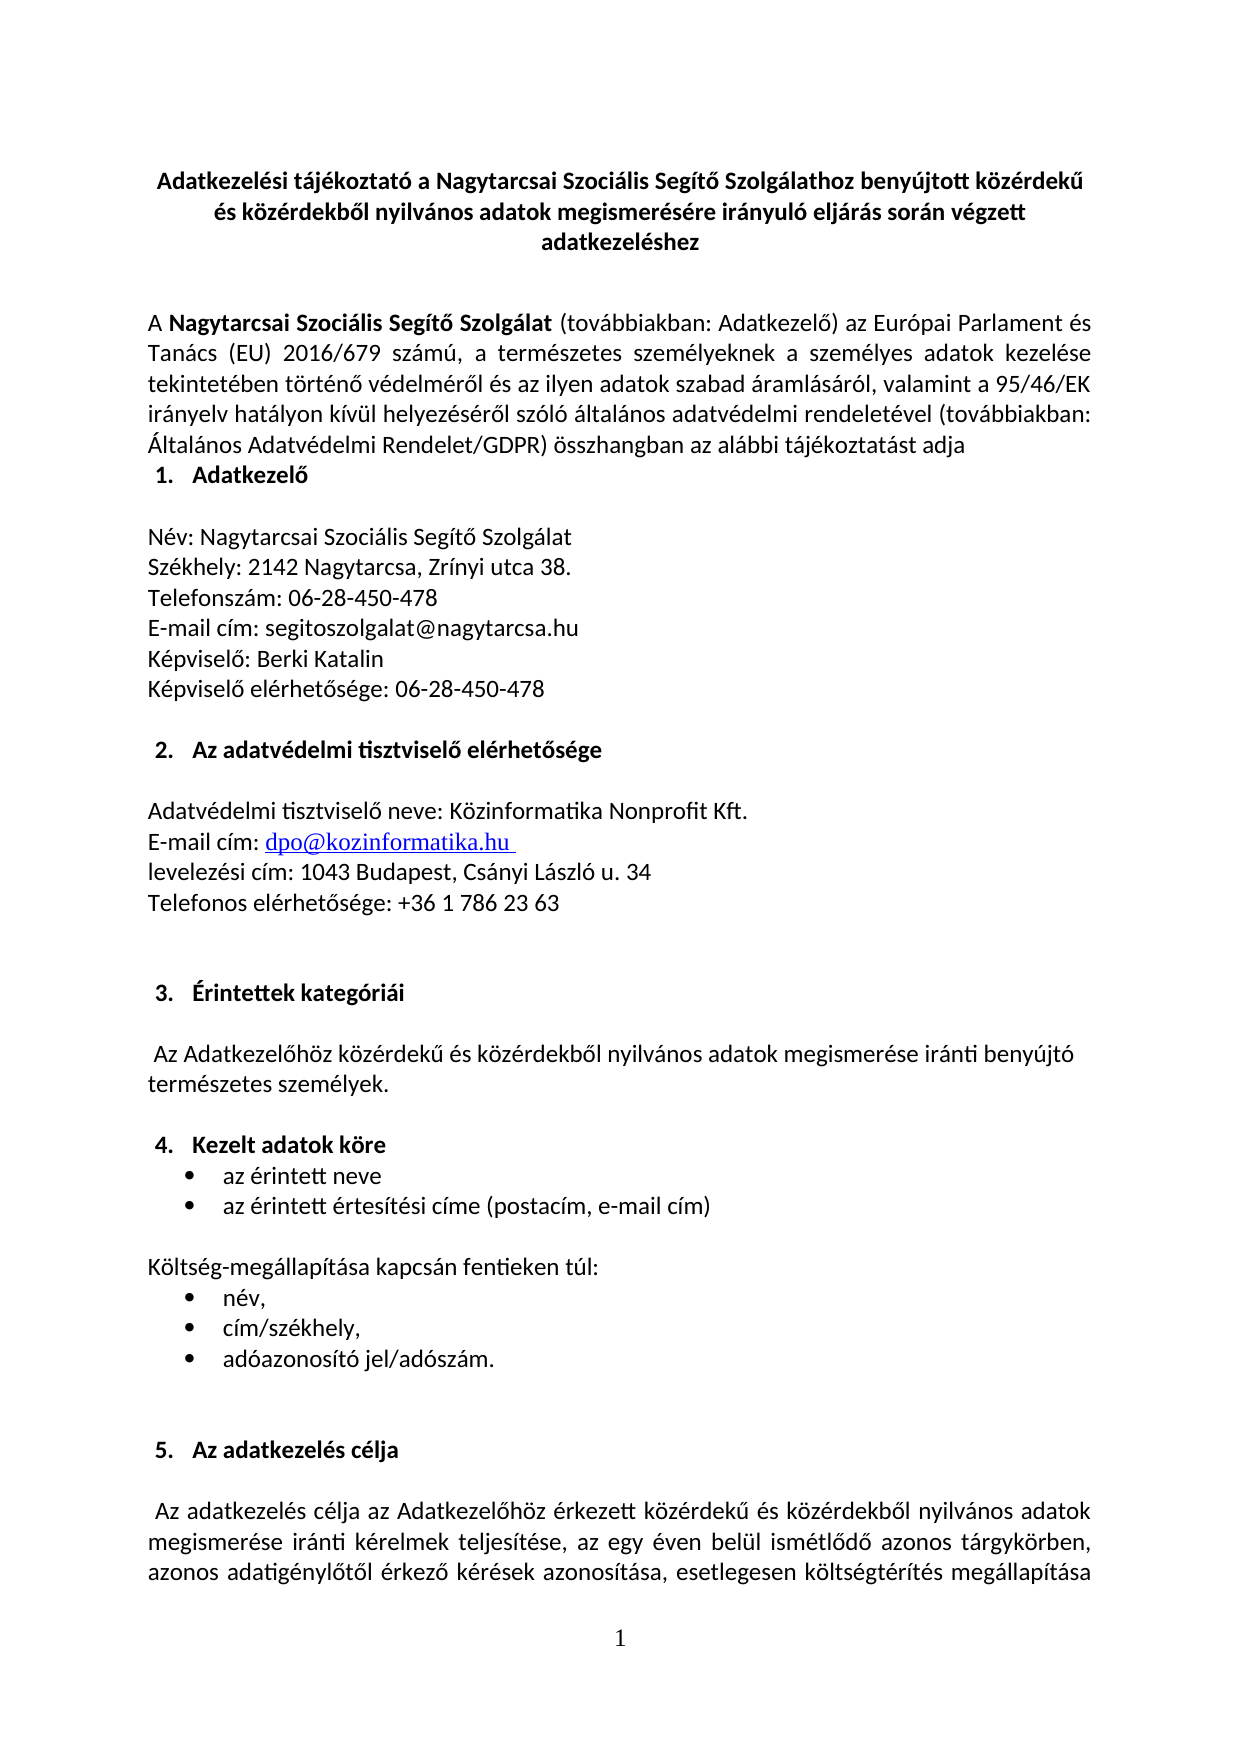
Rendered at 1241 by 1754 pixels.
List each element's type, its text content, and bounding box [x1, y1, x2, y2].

subtitle Kezelt adatok köre [154, 1129, 1092, 1160]
list név, [185, 1282, 1092, 1312]
text Költség-megállapítása kapcsán fentieken túl: [148, 1251, 1092, 1282]
subtitle Érintettek kategóriái [154, 977, 1092, 1007]
text Telefonszám: 06-28-450-478 [148, 582, 1092, 612]
text Telefonos elérhetősége: +36 1 786 23 63 [148, 887, 1092, 917]
list az érintett neve [185, 1160, 1092, 1190]
subtitle Adatkezelő [154, 459, 1092, 490]
list adóazonosító jel/adószám. [185, 1343, 1092, 1373]
list az érintett értesítési címe (postacím, e-mail cím) [185, 1190, 1092, 1221]
text Név: Nagytarcsai Szociális Segítő Szolgálat [148, 521, 1092, 551]
text A Nagytarcsai Szociális Segítő Szolgálat (továbbiakban: Adatkezelő) az Európai Parlament és Tanács (EU) 2016/679 számú, a természetes személyeknek a személyes adatok kezelése tekintetében történő védelméről és az ilyen adatok szabad áramlásáról, valamint a 95/46/EK irányelv hatályon kívül helyezéséről szóló általános adatvédelmi rendeletével (továbbiakban: Általános Adatvédelmi Rendelet/GDPR) összhangban az alábbi tájékoztatást adja [148, 307, 1092, 459]
text Székhely: 2142 Nagytarcsa, Zrínyi utca 38. [148, 551, 1092, 582]
text E-mail cím: segitoszolgalat@nagytarcsa.hu [148, 612, 1092, 643]
subtitle Az adatkezelés célja [154, 1434, 1092, 1465]
text Adatvédelmi tisztviselő neve: Közinformatika Nonprofit Kft. [148, 795, 1092, 826]
text Az Adatkezelőhöz közérdekű és közérdekből nyilvános adatok megismerése iránti benyújtó természetes személyek. [148, 1038, 1092, 1099]
list cím/székhely, [185, 1312, 1092, 1343]
text E-mail cím: dpo@kozinformatika.hu [148, 826, 1092, 856]
subtitle Adatkezelési tájékoztató a Nagytarcsai Szociális Segítő Szolgálathoz benyújtott közérdekű és közérdekből nyilvános adatok megismerésére irányuló eljárás során végzett adatkezeléshez [148, 165, 1092, 257]
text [148, 1496, 1092, 1587]
subtitle Az adatvédelmi tisztviselő elérhetősége [154, 734, 1092, 765]
text levelezési cím: 1043 Budapest, Csányi László u. 34 [148, 856, 1092, 887]
text Képviselő elérhetősége: 06-28-450-478 [148, 673, 1092, 704]
text Képviselő: Berki Katalin [148, 643, 1092, 673]
